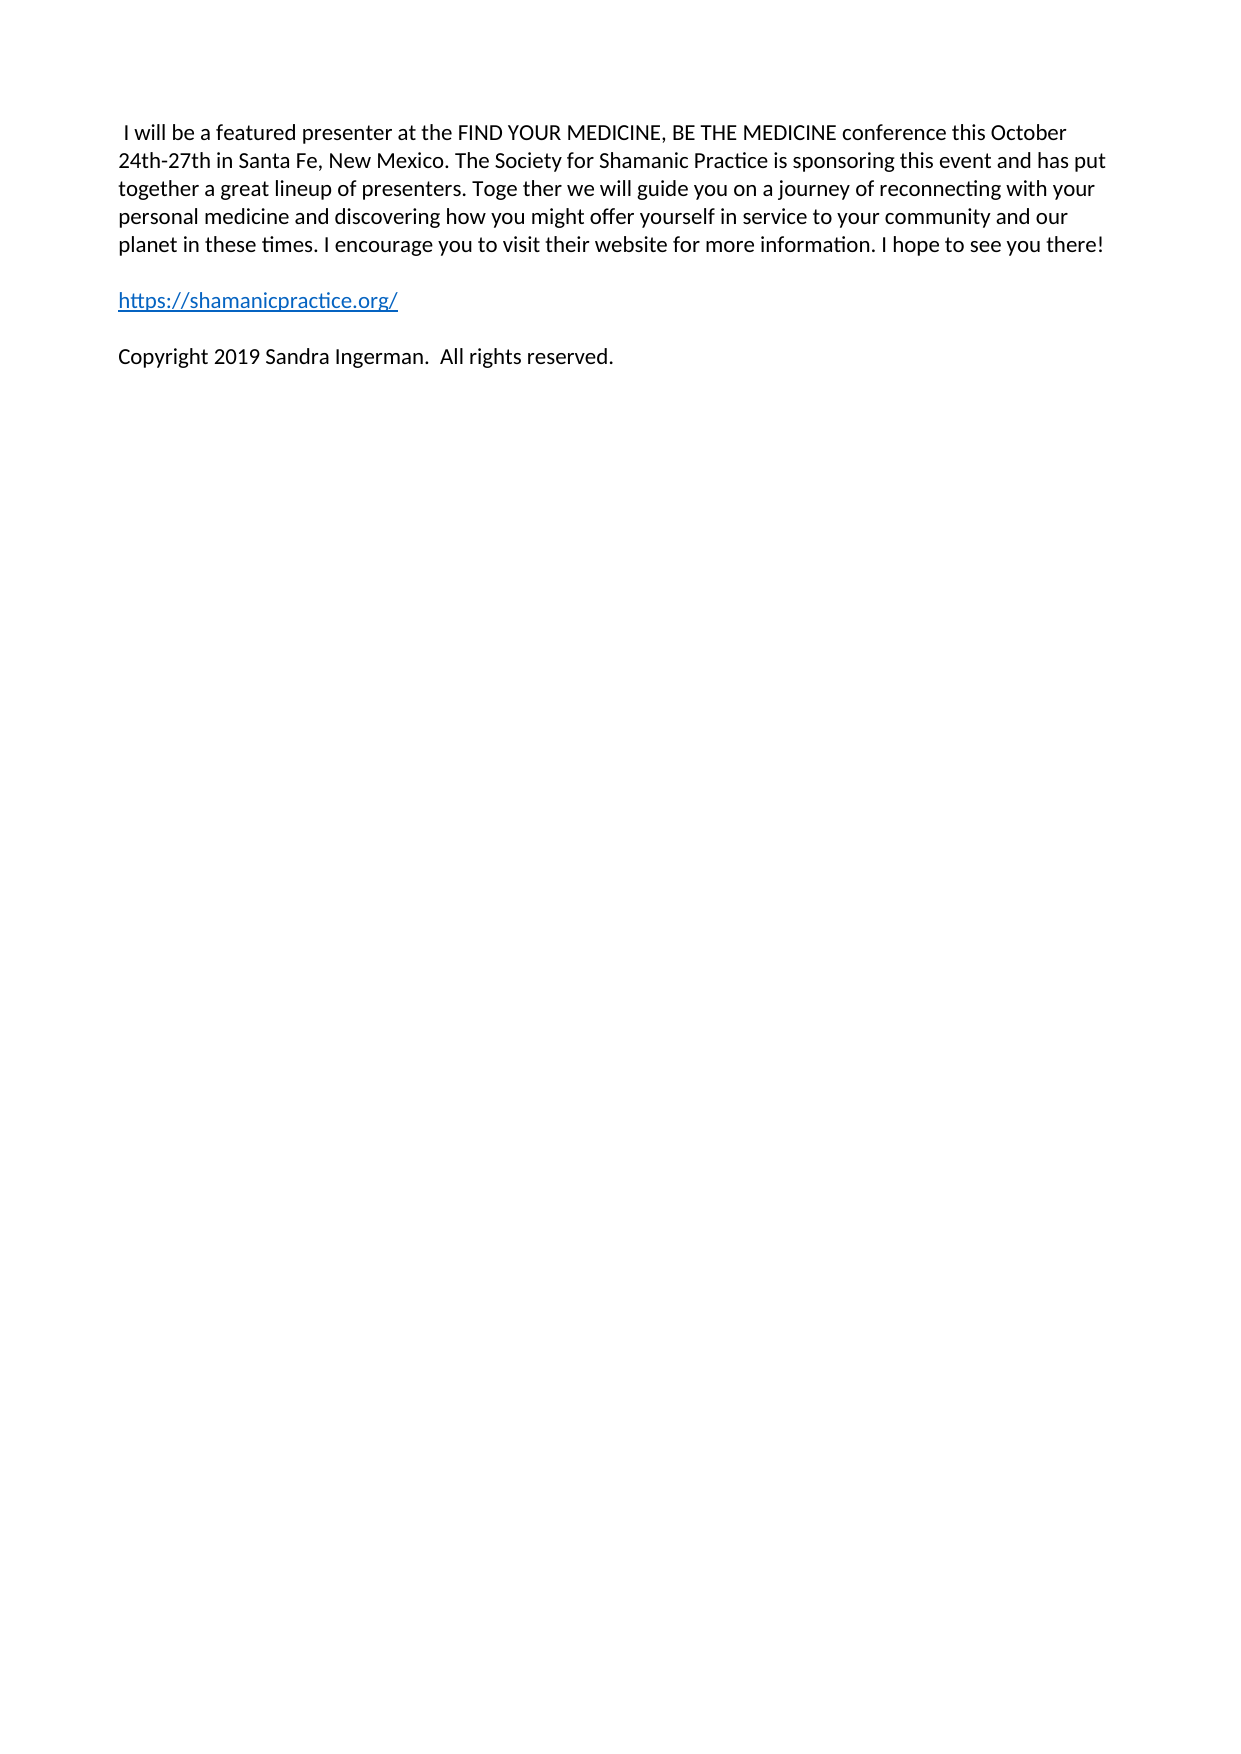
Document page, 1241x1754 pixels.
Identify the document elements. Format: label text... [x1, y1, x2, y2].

text I will be a featured presenter at the FIND YOUR MEDICINE, BE THE MEDICINE conference this October 24th-27th in Santa Fe, New Mexico. The Society for Shamanic Practice is sponsoring this event and has put together a great lineup of presenters. Toge ther we will guide you on a journey of reconnecting with your personal medicine and discovering how you might offer yourself in service to your community and our planet in these times. I encourage you to visit their website for more information. I hope to see you there! [118, 118, 1122, 258]
text https://shamanicpractice.org/ Copyright 2019 Sandra Ingerman. All rights reserved. [118, 286, 1122, 370]
